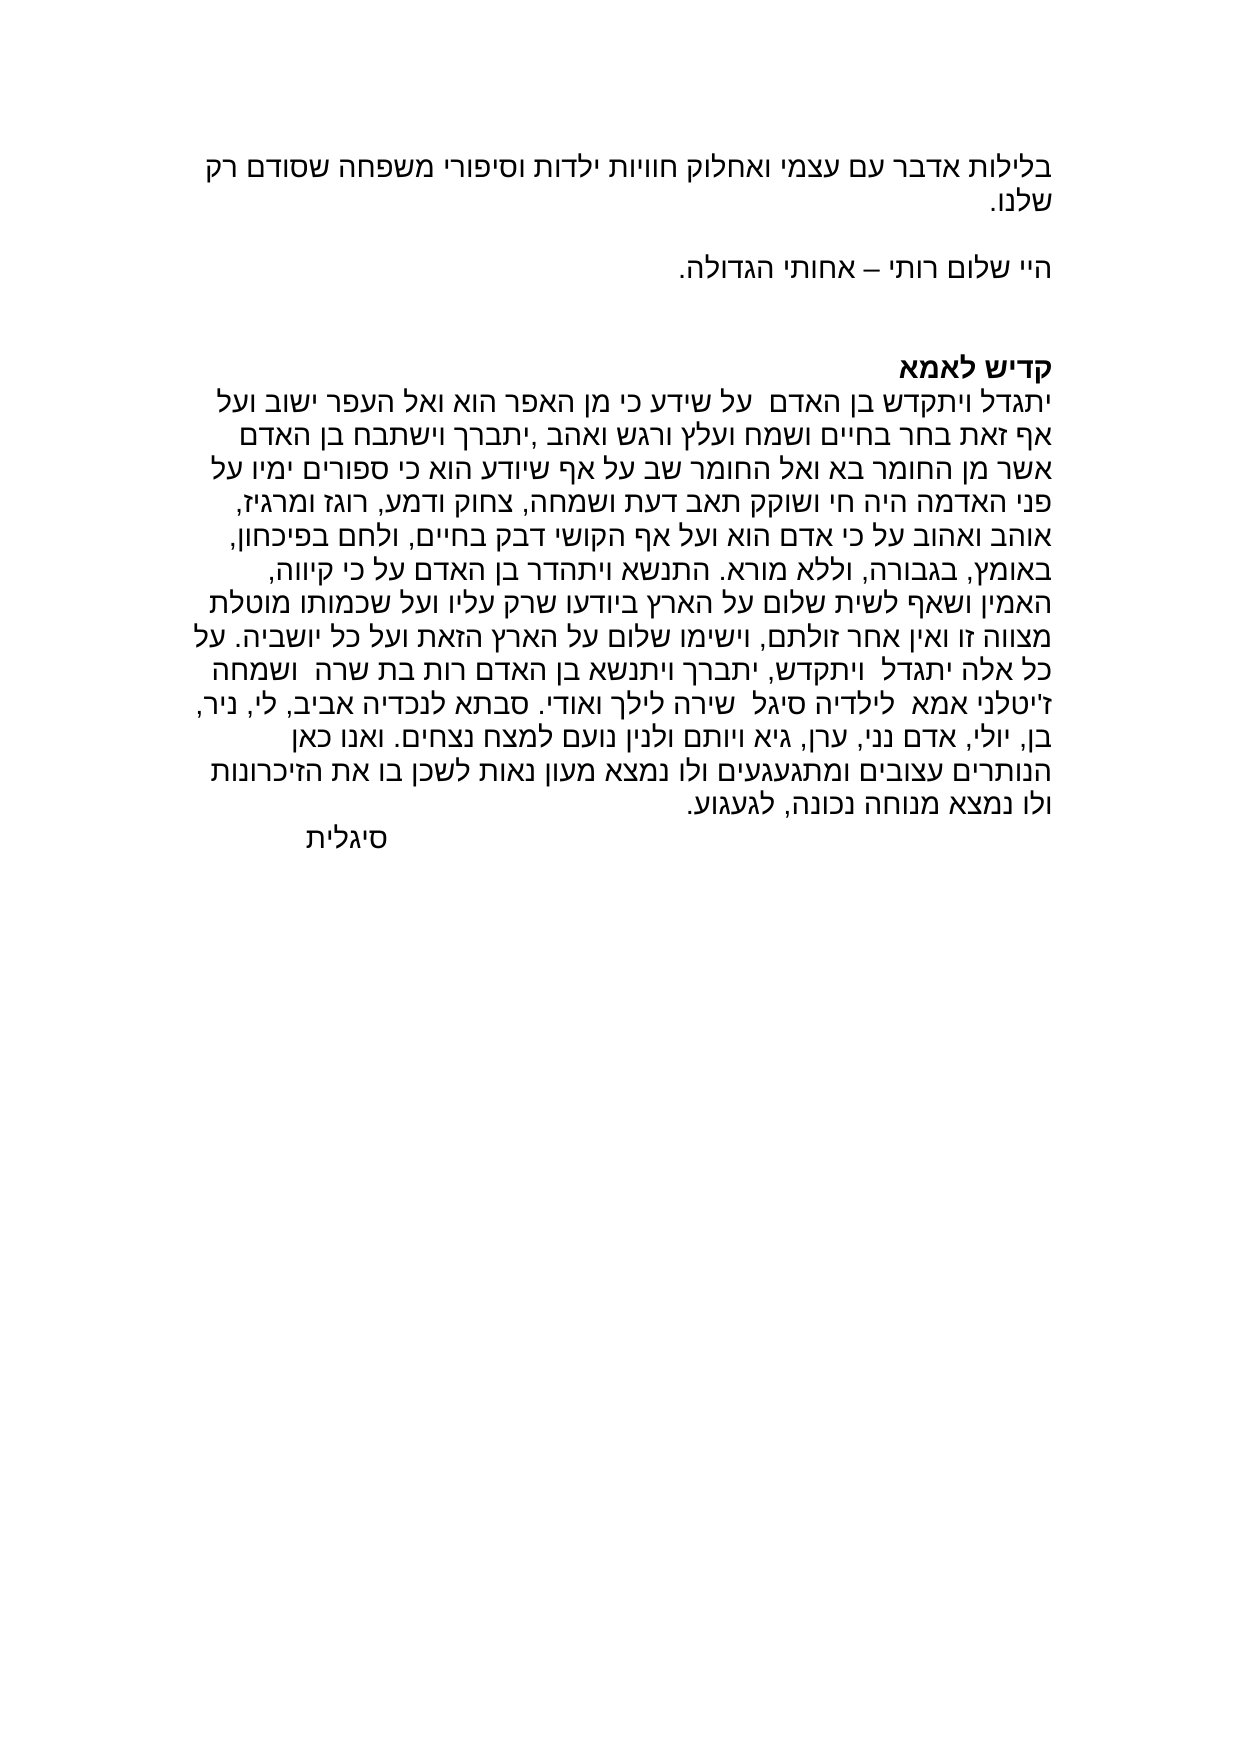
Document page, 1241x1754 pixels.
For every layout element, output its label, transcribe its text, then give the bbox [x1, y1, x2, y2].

text סיגלית [187, 821, 1053, 854]
text יתגדל ויתקדש בן האדם על שידע כי מן האפר הוא ואל העפר ישוב ועל אף זאת בחר בחיים ושמח ועלץ ורגש ואהב ,יתברך וישתבח בן האדם אשר מן החומר בא ואל החומר שב על אף שיודע הוא כי ספורים ימיו על פני האדמה היה חי ושוקק תאב דעת ושמחה, צחוק ודמע, רוגז ומרגיז, אוהב ואהוב על כי אדם הוא ועל אף הקושי דבק בחיים, ולחם בפיכחון, באומץ, בגבורה, וללא מורא. התנשא ויתהדר בן האדם על כי קיווה, האמין ושאף לשית שלום על הארץ ביודעו שרק עליו ועל שכמותו מוטלת מצווה זו ואין אחר זולתם, וישימו שלום על הארץ הזאת ועל כל יושביה. על כל אלה יתגדל ויתקדש, יתברך ויתנשא בן האדם רות בת שרה ושמחה ז'יטלני אמא לילדיה סיגל שירה לילך ואודי. סבתא לנכדיה אביב, לי, ניר, בן, יולי, אדם נני, ערן, גיא ויותם ולנין נועם למצח נצחים. ואנו כאן הנותרים עצובים ומתגעגעים ולו נמצא מעון נאות לשכן בו את הזיכרונות ולו נמצא מנוחה נכונה, לגעגוע. [187, 385, 1053, 821]
text קדיש לאמא [187, 351, 1053, 385]
text היי שלום רותי – אחותי הגדולה. [187, 251, 1053, 284]
text בלילות אדבר עם עצמי ואחלוק חוויות ילדות וסיפורי משפחה שסודם רק שלנו. [187, 150, 1053, 217]
